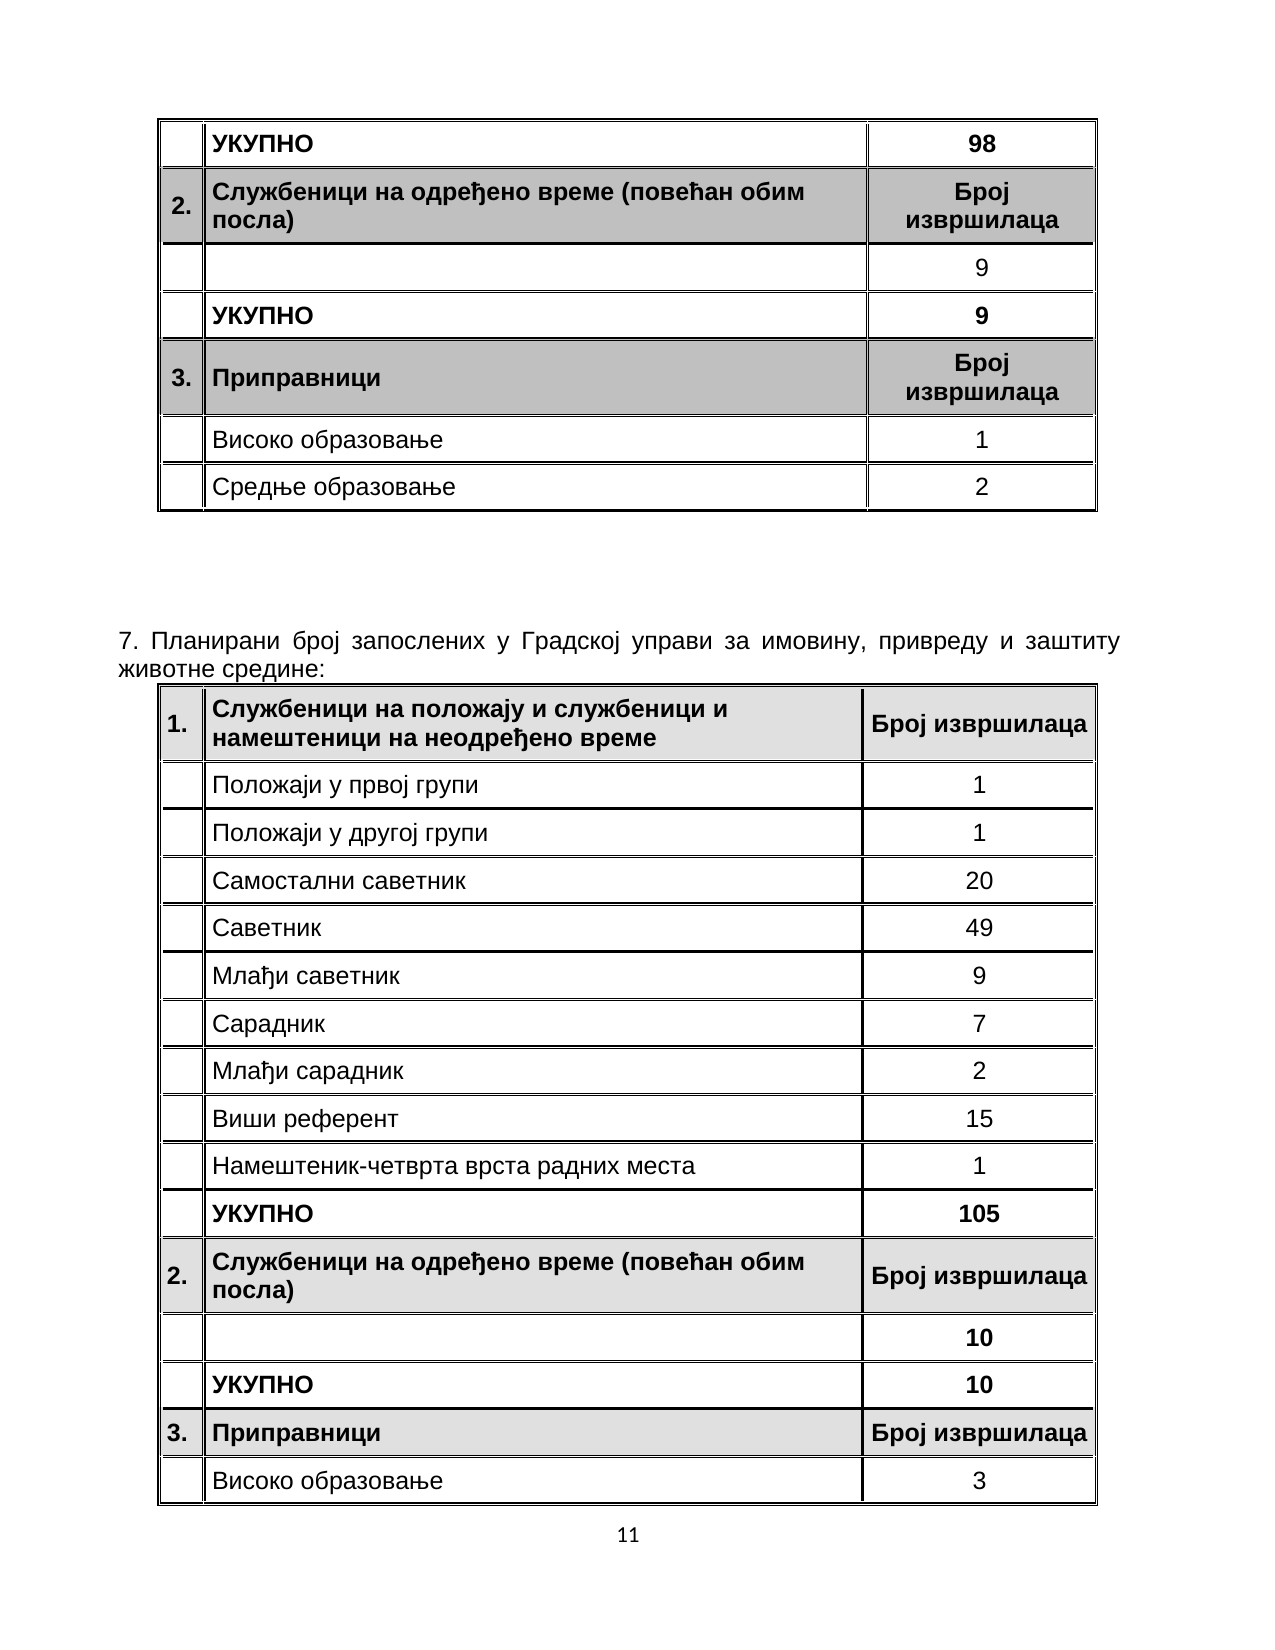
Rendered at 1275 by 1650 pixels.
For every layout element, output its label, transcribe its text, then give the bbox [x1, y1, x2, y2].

table_cell 2. [159, 1236, 204, 1312]
table_cell 1 [864, 760, 1095, 807]
table_cell [161, 1140, 202, 1188]
table_cell 15 [862, 1093, 1096, 1140]
table_cell [159, 855, 204, 902]
table_cell [161, 242, 202, 290]
table_cell 2. [159, 166, 204, 242]
table_cell Средње образовање [204, 465, 868, 509]
table_cell 10 [862, 1312, 1096, 1359]
table_cell 3. [161, 337, 202, 414]
table_cell [206, 1315, 861, 1359]
table_cell [206, 245, 866, 290]
table_cell Положаји у првој групи [206, 763, 861, 807]
table_cell Самостални саветник [206, 858, 861, 902]
table_cell 2 [864, 1045, 1095, 1093]
table_cell 7 [864, 998, 1095, 1045]
table_cell Виши референт [206, 1096, 861, 1140]
table_cell 1 [864, 1140, 1095, 1188]
table_cell Службеници на одређено време (повећан обим посла) [206, 169, 866, 242]
table_cell 1 [868, 414, 1096, 461]
table_cell 9 [868, 290, 1096, 337]
table_header Број извршилаца [862, 687, 1095, 759]
table_cell 20 [862, 855, 1096, 902]
table_cell Број извршилаца [862, 1236, 1096, 1312]
table_cell 1 [864, 807, 1095, 855]
table_cell Приправници [206, 1410, 861, 1455]
table_cell [161, 807, 202, 855]
table_cell 3 [862, 1455, 1096, 1502]
table_cell [159, 1093, 204, 1140]
table_cell [161, 902, 202, 950]
table_cell [159, 1455, 204, 1502]
table_cell [161, 1045, 202, 1093]
table_cell Приправници [206, 341, 866, 414]
table_cell 98 [868, 122, 1095, 166]
table_cell [161, 998, 202, 1045]
table_cell [159, 1312, 204, 1359]
table_cell 3. [161, 1407, 202, 1455]
table_cell Број извршилаца [868, 166, 1096, 242]
table_cell Саветник [206, 906, 861, 950]
table_cell [161, 120, 204, 166]
table_cell [159, 290, 204, 337]
table_cell Високо образовање [206, 417, 866, 461]
table_cell 9 [869, 242, 1095, 290]
table_cell [161, 760, 202, 807]
table_cell 2 [868, 461, 1095, 509]
table_cell Високо образовање [204, 1458, 862, 1502]
table_cell 105 [864, 1188, 1096, 1236]
table_cell Положаји у другој групи [206, 810, 861, 855]
table_cell [161, 950, 202, 997]
table_cell УКУПНО [206, 293, 866, 337]
table_header Службеници на положају и службеници и намештеници на неодређено време [204, 687, 862, 759]
table_cell [161, 1360, 202, 1407]
table_cell Број извршилаца [864, 1407, 1095, 1455]
table_cell Службеници на одређено време (повећан обим посла) [206, 1239, 861, 1312]
table_cell Млађи саветник [206, 953, 861, 997]
table_cell 10 [864, 1360, 1095, 1407]
table_cell УКУПНО [206, 1363, 861, 1407]
table_cell Намештеник-четврта врста радних места [206, 1144, 861, 1188]
table_cell УКУПНО [204, 122, 868, 166]
table_cell [161, 461, 204, 509]
table_cell 9 [864, 950, 1095, 997]
table_cell УКУПНО [206, 1191, 861, 1236]
table_header 1. [161, 685, 204, 759]
table_cell 49 [864, 902, 1095, 950]
table_cell Сарадник [206, 1001, 861, 1045]
table_cell Број извршилаца [869, 337, 1095, 414]
text 7. Планирани број запослених у Градској управи за имовину, привреду и заштиту животне средине: [118, 626, 1121, 683]
table_cell [159, 414, 204, 461]
table_cell Млађи сарадник [206, 1049, 861, 1093]
table_cell [159, 1188, 202, 1236]
